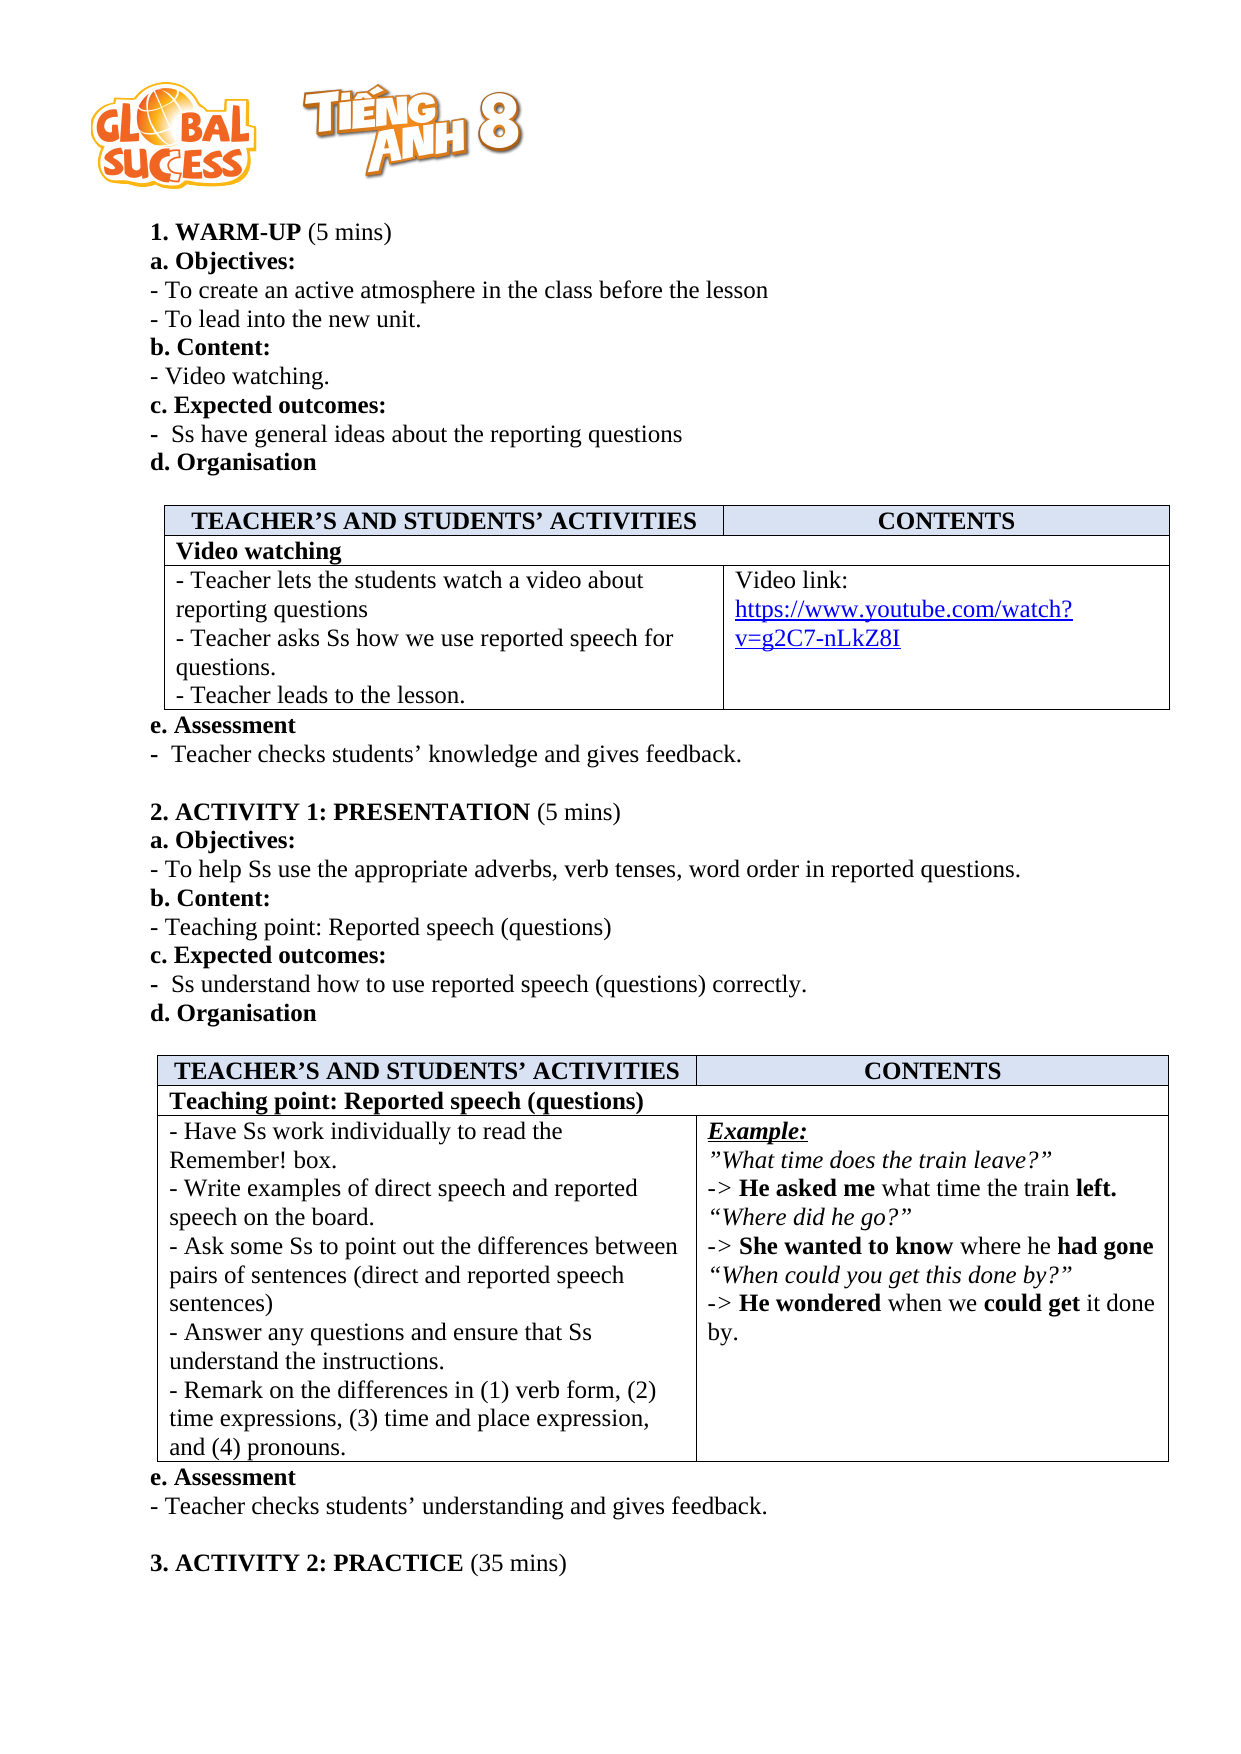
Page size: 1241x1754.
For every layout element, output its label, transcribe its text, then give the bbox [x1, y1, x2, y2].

text - Teacher checks students’ understanding and gives feedback. [150, 1491, 1090, 1519]
text - To create an active atmosphere in the class before the lesson [150, 275, 1090, 304]
text - Ss have general ideas about the reporting questions [453, 419, 1090, 447]
table_header TEACHER’S AND STUDENTS’ ACTIVITIES [165, 506, 723, 535]
table_cell Example: ”What time does the train leave?” -> He asked me what time the train left. “Where did he go?” -> She wanted to know where he had gone “When could you get this done by?” -> He wondered when we could get it done by. [697, 1116, 1168, 1461]
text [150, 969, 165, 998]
text e. Assessment [150, 1462, 1090, 1491]
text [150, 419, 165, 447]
text d. Organisation [150, 447, 1090, 476]
table_cell Video watching [165, 536, 1169, 564]
picture [91, 82, 257, 189]
table_cell - Have Ss work individually to read the Remember! box. - Write examples of direct speech and reported speech on the board. - Ask some Ss to point out the differences between pairs of sentences (direct and reported speech sentences) - Answer any questions and ensure that Ss understand the instructions. - Remark on the differences in (1) verb form, (2) time expressions, (3) time and place expression, and (4) pronouns. [158, 1116, 696, 1461]
table_cell Video link: https://www.youtube.com/watch?v=g2C7-nLkZ8I [724, 566, 1169, 709]
text - Teacher checks students’ knowledge and gives feedback. [150, 739, 1090, 768]
text e. Assessment [150, 710, 1090, 739]
text 1. WARM-UP (5 mins) [150, 217, 1090, 246]
text 2. ACTIVITY 1: PRESENTATION (5 mins) [150, 797, 1090, 825]
text - Video watching. [150, 361, 1090, 390]
text - Ss understand how to use reported speech (questions) correctly. [392, 969, 1090, 998]
text b. Content: [150, 883, 1090, 912]
table_header CONTENTS [724, 506, 1169, 535]
text 3. ACTIVITY 2: PRACTICE (35 mins) [150, 1548, 1090, 1577]
table_header TEACHER’S AND STUDENTS’ ACTIVITIES [158, 1056, 696, 1085]
text d. Organisation [150, 998, 1090, 1027]
picture [300, 75, 526, 189]
table_cell - Teacher lets the students watch a video about reporting questions - Teacher asks Ss how we use reported speech for questions. - Teacher leads to the lesson. [165, 566, 723, 709]
text c. Expected outcomes: [150, 390, 1090, 419]
text - To lead into the new unit. [150, 304, 1090, 332]
text - Teaching point: Reported speech (questions) [150, 912, 1090, 940]
text a. Objectives: [150, 246, 1090, 275]
table_cell Teaching point: Reported speech (questions) [158, 1086, 1168, 1115]
text b. Content: [150, 332, 1090, 361]
text - To help Ss use the appropriate adverbs, verb tenses, word order in reported questions. [150, 854, 1090, 883]
text a. Objectives: [150, 825, 1090, 854]
text c. Expected outcomes: [150, 940, 1090, 969]
table_header CONTENTS [697, 1056, 1168, 1085]
